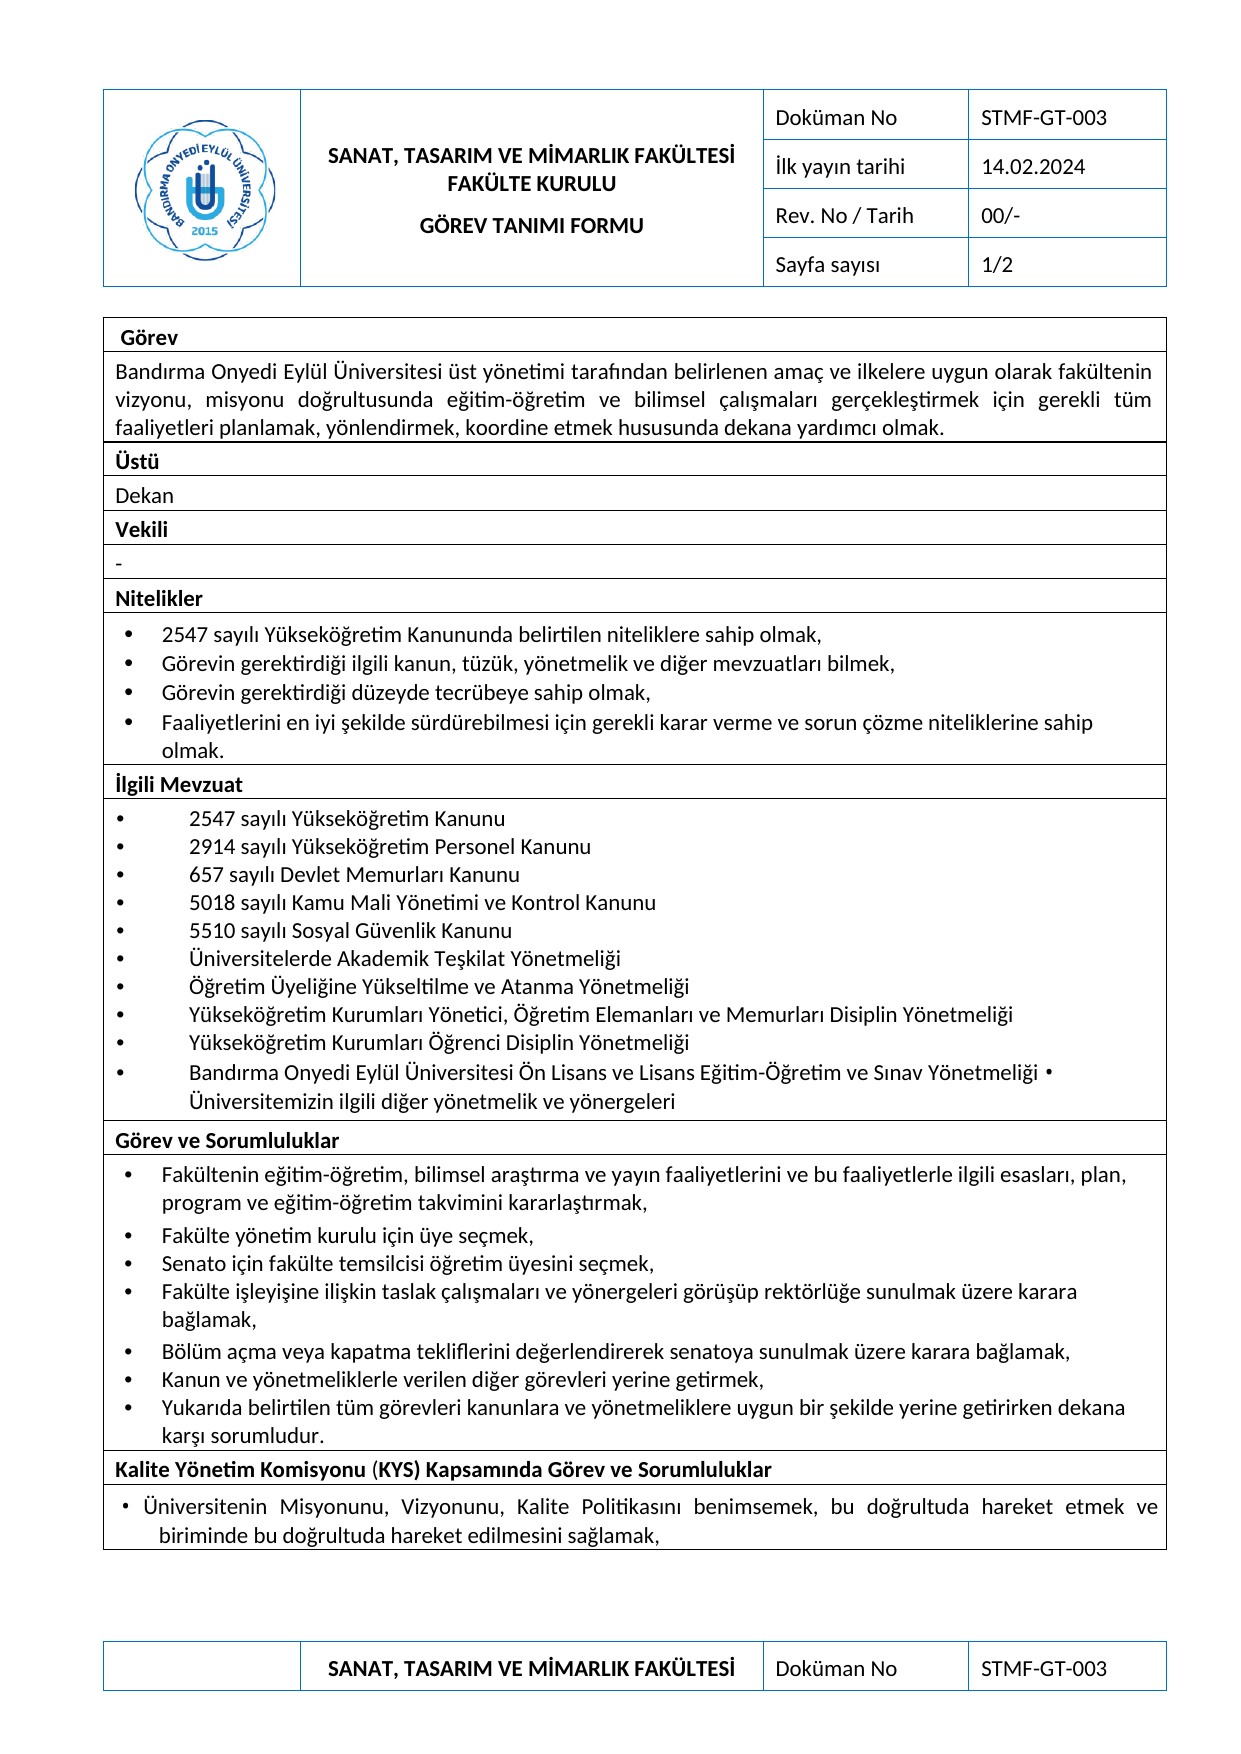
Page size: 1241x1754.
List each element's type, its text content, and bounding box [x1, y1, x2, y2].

table_cell 14.02.2024 [969, 140, 1166, 188]
table_cell Üstü [104, 443, 1166, 475]
table_header Doküman No [764, 1642, 968, 1690]
table_cell İlgili Mevzuat [104, 765, 1166, 798]
table_header SANAT, TASARIM VE MİMARLIK FAKÜLTESİ FAKÜLTE KURULU GÖREV TANIMI FORMU [301, 90, 763, 286]
picture [134, 120, 276, 261]
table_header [301, 1642, 763, 1690]
table_cell 2547 sayılı Yükseköğretim Kanununda belirtilen niteliklere sahip olmak, Görevin gerektirdiği ilgili kanun, tüzük, yönetmelik ve diğer mevzuatları bilmek, Görevin gerektirdiği düzeyde tecrübeye sahip olmak, Faaliyetlerini en iyi şekilde sürdürebilmesi için gerekli karar verme ve sorun çözme niteliklerine sahip olmak. [104, 613, 1166, 764]
table_cell İlk yayın tarihi [764, 140, 968, 188]
table_cell Fakültenin eğitim-öğretim, bilimsel araştırma ve yayın faaliyetlerini ve bu faaliyetlerle ilgili esasları, plan, program ve eğitim-öğretim takvimini kararlaştırmak, Fakülte yönetim kurulu için üye seçmek, Senato için fakülte temsilcisi öğretim üyesini seçmek, Fakülte işleyişine ilişkin taslak çalışmaları ve yönergeleri görüşüp rektörlüğe sunulmak üzere karara bağlamak, Bölüm açma veya kapatma tekliflerini değerlendirerek senatoya sunulmak üzere karara bağlamak, Kanun ve yönetmeliklerle verilen diğer görevleri yerine getirmek, Yukarıda belirtilen tüm görevleri kanunlara ve yönetmeliklere uygun bir şekilde yerine getirirken dekana karşı sorumludur. [104, 1155, 1166, 1449]
table_cell Dekan [104, 476, 1166, 509]
table_header Görev [104, 318, 1166, 351]
table_header STMF-GT-003 [969, 90, 1166, 138]
table_cell • Üniversitenin Misyonunu, Vizyonunu, Kalite Politikasını benimsemek, bu doğrultuda hareket etmek ve biriminde bu doğrultuda hareket edilmesini sağlamak, [104, 1485, 1166, 1549]
table_cell Görev ve Sorumluluklar [104, 1121, 1166, 1154]
table_cell - [104, 545, 1166, 578]
table_cell 1/2 [969, 238, 1166, 286]
table_cell Rev. No / Tarih [764, 189, 968, 237]
table_header [104, 1642, 300, 1690]
table_cell 00/- [969, 189, 1166, 237]
table_cell 2547 sayılı Yükseköğretim Kanunu 2914 sayılı Yükseköğretim Personel Kanunu 657 sayılı Devlet Memurları Kanunu 5018 sayılı Kamu Mali Yönetimi ve Kontrol Kanunu 5510 sayılı Sosyal Güvenlik Kanunu Üniversitelerde Akademik Teşkilat Yönetmeliği Öğretim Üyeliğine Yükseltilme ve Atanma Yönetmeliği Yükseköğretim Kurumları Yönetici, Öğretim Elemanları ve Memurları Disiplin Yönetmeliği Yükseköğretim Kurumları Öğrenci Disiplin Yönetmeliği Bandırma Onyedi Eylül Üniversitesi Ön Lisans ve Lisans Eğitim-Öğretim ve Sınav Yönetmeliği • Üniversitemizin ilgili diğer yönetmelik ve yönergeleri [104, 799, 1166, 1120]
table_cell Sayfa sayısı [764, 238, 968, 286]
table_cell Nitelikler [104, 579, 1166, 612]
table_cell Vekili [104, 511, 1166, 543]
table_header STMF-GT-003 [969, 1642, 1166, 1690]
table_header [104, 90, 300, 286]
table_cell Kalite Yönetim Komisyonu (KYS) Kapsamında Görev ve Sorumluluklar [104, 1451, 1166, 1484]
table_header Doküman No [764, 90, 968, 138]
table_cell Bandırma Onyedi Eylül Üniversitesi üst yönetimi tarafından belirlenen amaç ve ilkelere uygun olarak fakültenin vizyonu, misyonu doğrultusunda eğitim-öğretim ve bilimsel çalışmaları gerçekleştirmek için gerekli tüm faaliyetleri planlamak, yönlendirmek, koordine etmek hususunda dekana yardımcı olmak. [104, 352, 1166, 441]
